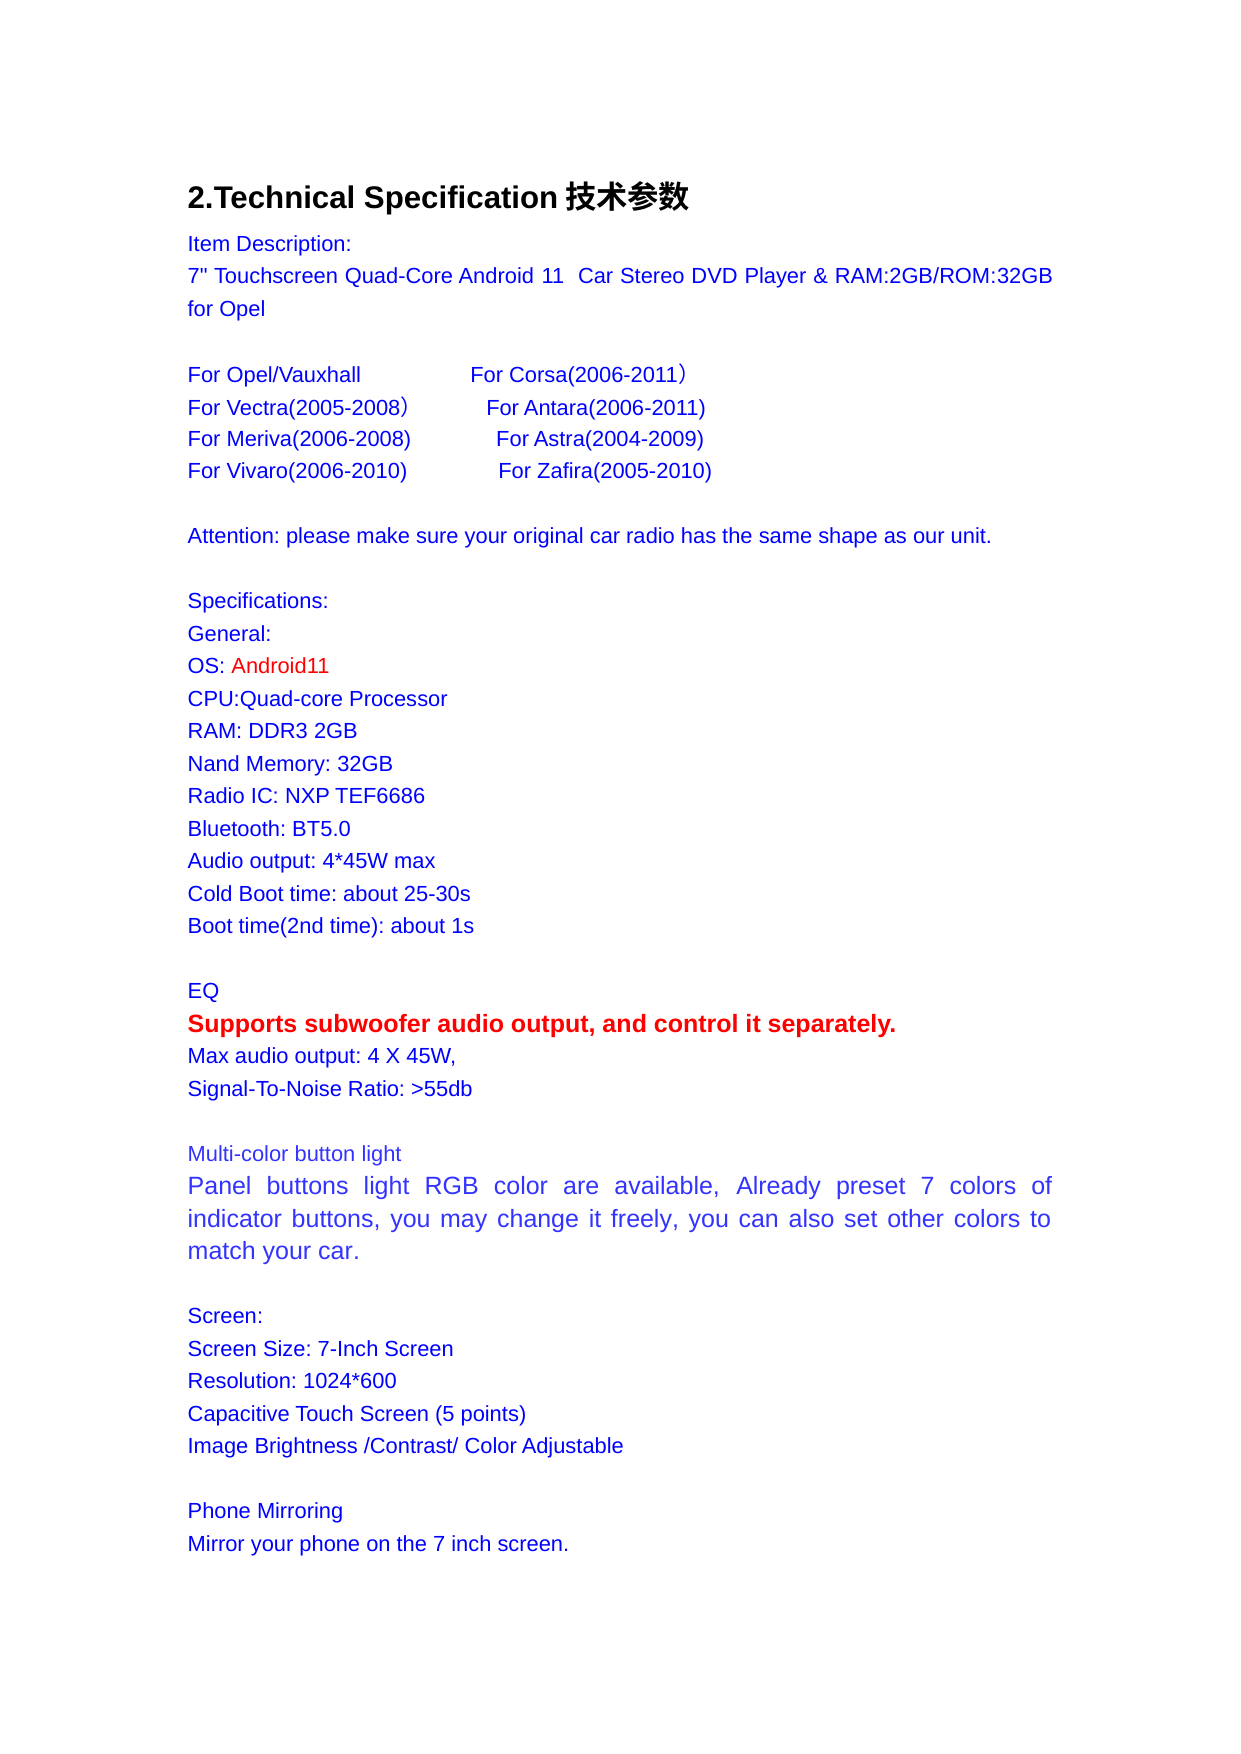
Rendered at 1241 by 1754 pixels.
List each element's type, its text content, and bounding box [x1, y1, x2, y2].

text OS: Android11 [187, 649, 1053, 682]
text For Vivaro(2006-2010) For Zafira(2005-2010) [187, 454, 1053, 487]
text Boot time(2nd time): about 1s [187, 909, 1053, 942]
text Mirror your phone on the 7 inch screen. [187, 1527, 1053, 1559]
text General: [187, 617, 1053, 649]
text Bluetooth: BT5.0 [187, 812, 1053, 844]
text 7" Touchscreen Quad-Core Android 11 Car Stereo DVD Player & RAM:2GB/ROM:32GB for Opel [187, 259, 1053, 324]
text Screen: [187, 1299, 1053, 1332]
text Capacitive Touch Screen (5 points) [187, 1397, 1053, 1429]
text RAM: DDR3 2GB [187, 714, 1053, 747]
text For Vectra(2005-2008） For Antara(2006-2011) [187, 389, 1053, 422]
text Screen Size: 7-Inch Screen [187, 1332, 1053, 1364]
text For Meriva(2006-2008) For Astra(2004-2009) [187, 422, 1053, 454]
text Image Brightness /Contrast/ Color Adjustable [187, 1429, 1053, 1462]
text Radio IC: NXP TEF6686 [187, 779, 1053, 812]
text Nand Memory: 32GB [187, 747, 1053, 779]
text CPU:Quad-core Processor [187, 682, 1053, 714]
text Panel buttons light RGB color are available, Already preset 7 colors of indicator buttons, you may change it freely, you can also set other colors to match your car. [187, 1169, 1053, 1267]
list Technical Specification技术参数 [187, 162, 1053, 227]
text Max audio output: 4 X 45W, [187, 1039, 1053, 1072]
text Phone Mirroring [187, 1494, 1053, 1527]
text For Opel/Vauxhall For Corsa(2006-2011） [187, 357, 1053, 389]
text Audio output: 4*45W max [187, 844, 1053, 877]
text Attention: please make sure your original car radio has the same shape as our unit. [187, 519, 1053, 552]
text Cold Boot time: about 25-30s [187, 877, 1053, 909]
text Item Description: [187, 227, 1053, 259]
text Multi-color button light [187, 1137, 1053, 1169]
text Resolution: 1024*600 [187, 1364, 1053, 1397]
text Specifications: [187, 584, 1053, 617]
text EQ [187, 974, 1053, 1007]
text Supports subwoofer audio output, and control it separately. [187, 1007, 1053, 1039]
text Signal-To-Noise Ratio: >55db [187, 1072, 1053, 1104]
